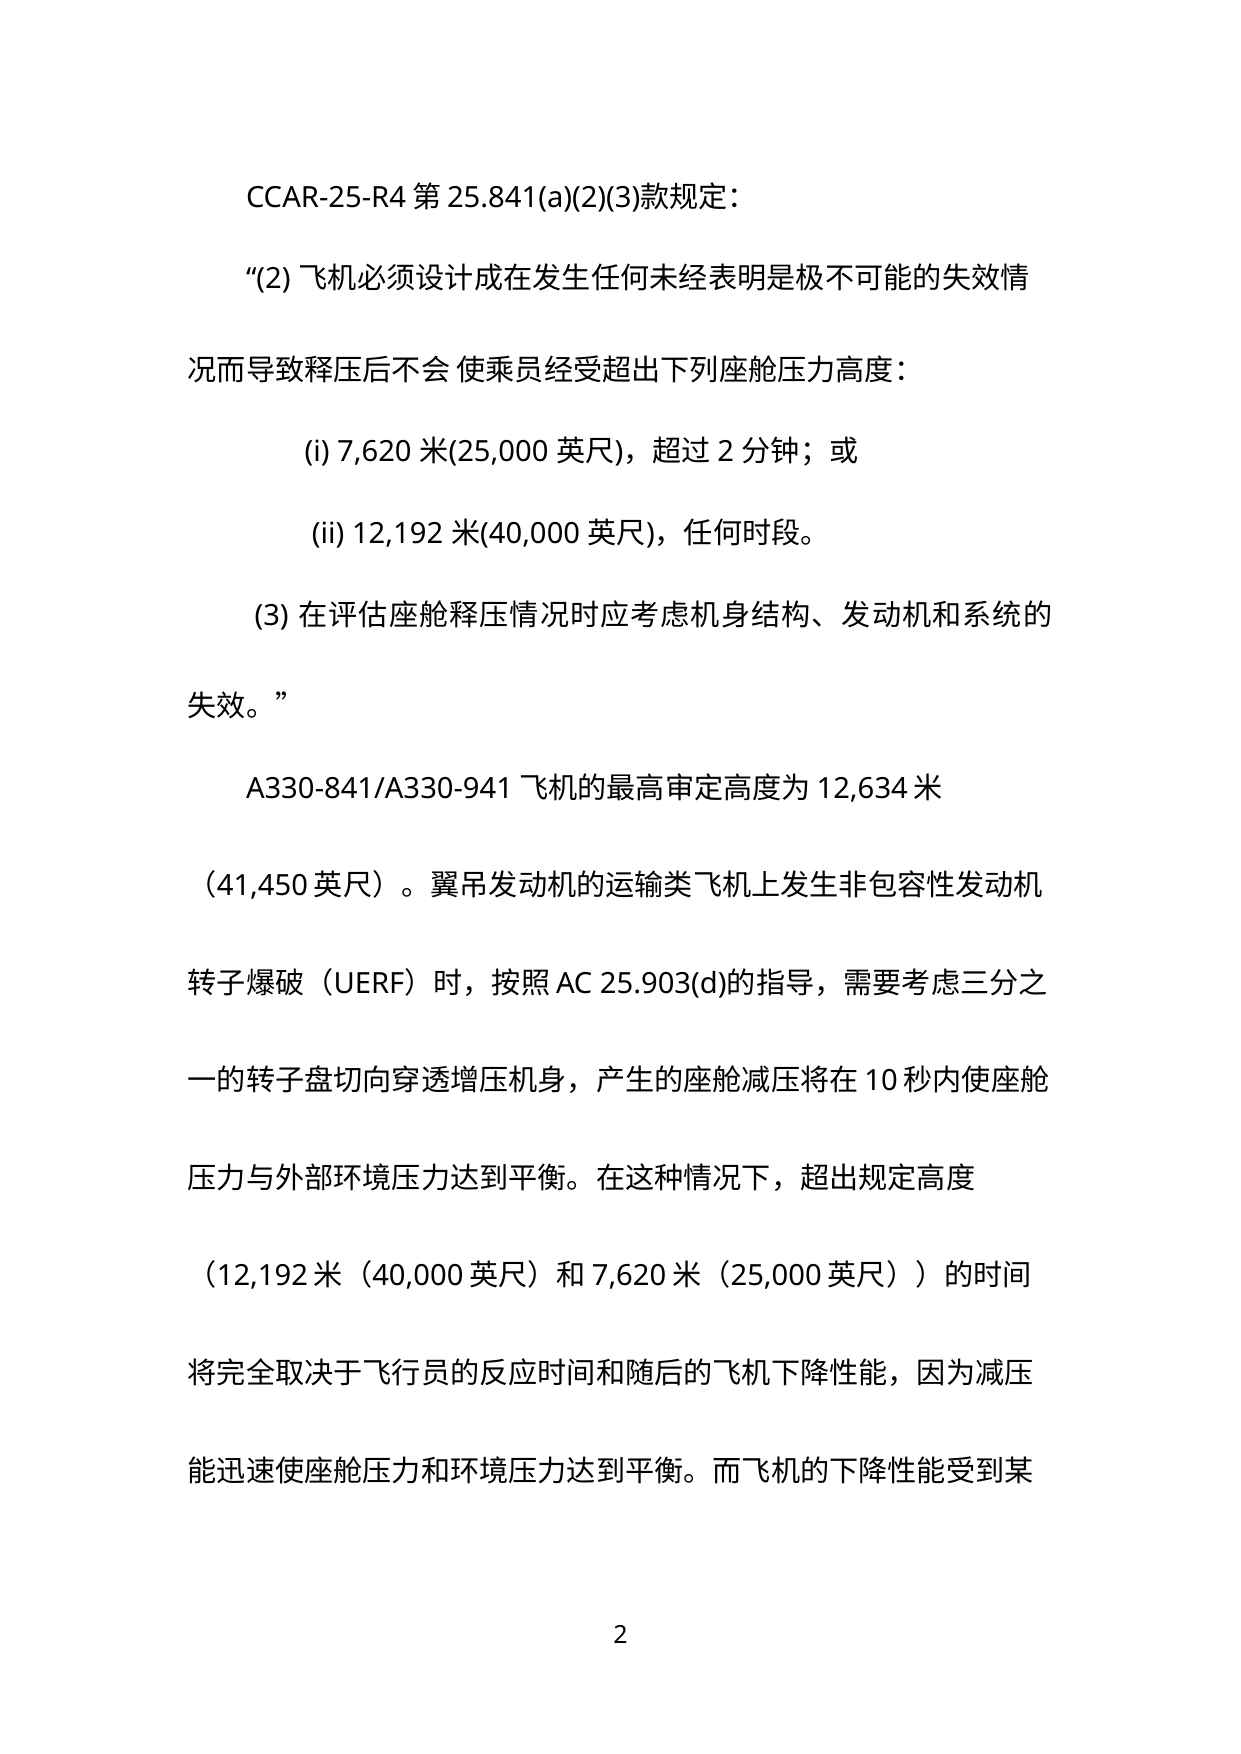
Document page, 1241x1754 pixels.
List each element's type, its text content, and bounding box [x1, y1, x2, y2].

text (i) 7,620 米(25,000 英尺)，超过 2 分钟；或 [209, 417, 1031, 482]
text CCAR-25-R4第25.841(a)(2)(3)款规定： [187, 162, 1031, 227]
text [187, 753, 1053, 1501]
text “(2) 飞机必须设计成在发生任何未经表明是极不可能的失效情况而导致释压后不会 使乘员经受超出下列座舱压力高度： [187, 244, 1031, 400]
text (ii) 12,192 米(40,000 英尺)，任何时段。 [187, 498, 1031, 563]
text (3) 在评估座舱释压情况时应考虑机身结构、发动机和系统的失效。” [187, 580, 1053, 736]
